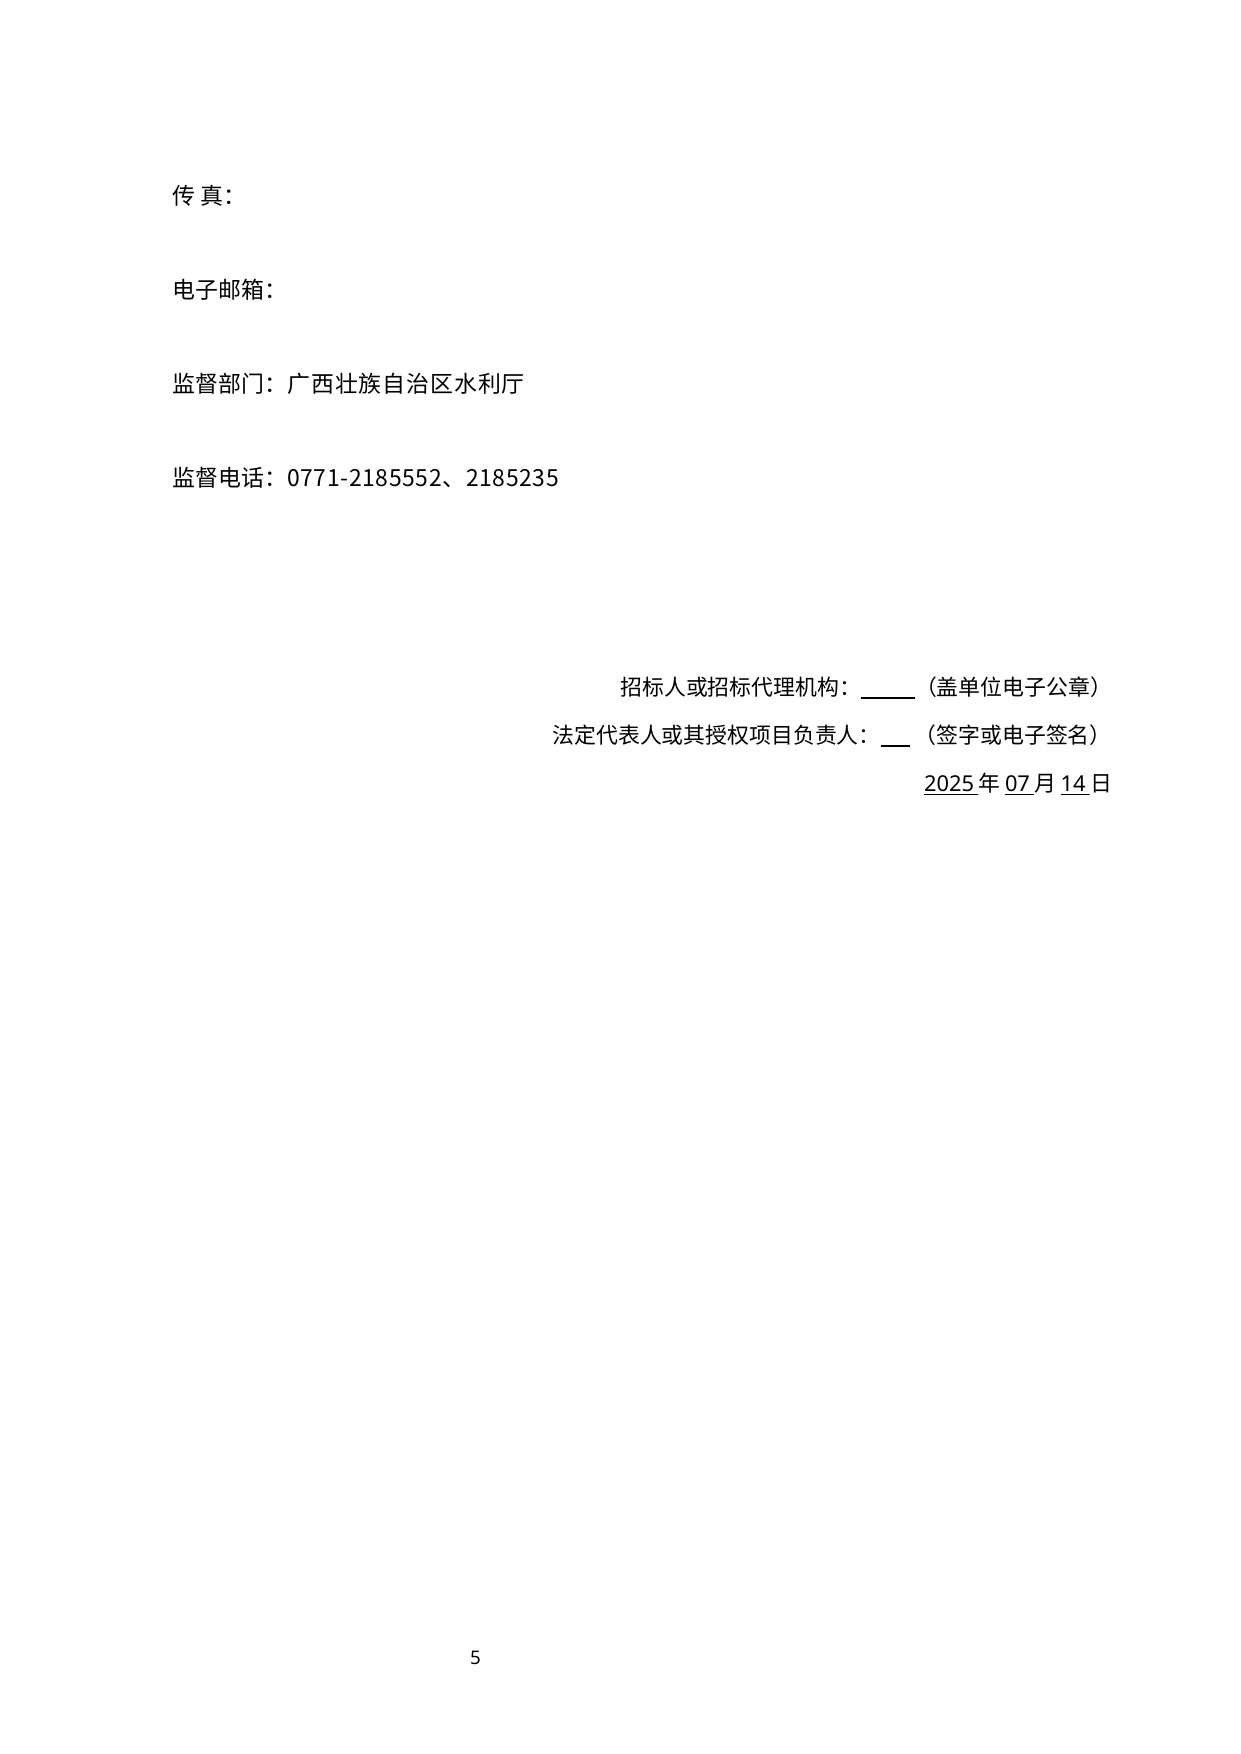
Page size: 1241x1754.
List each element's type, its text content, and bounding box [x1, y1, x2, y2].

text 招标人或招标代理机构： （盖单位电子公章） [352, 669, 1111, 702]
text 监督电话：0771-2185552、2185235 [129, 444, 1111, 509]
text 2025年07月14日 [129, 766, 1111, 799]
text 法定代表人或其授权项目负责人： （签字或电子签名） [352, 718, 1111, 750]
text 传 真： [129, 162, 1111, 227]
text 电子邮箱： [129, 256, 1111, 321]
text 监督部门：广西壮族自治区水利厅 [129, 350, 1111, 415]
